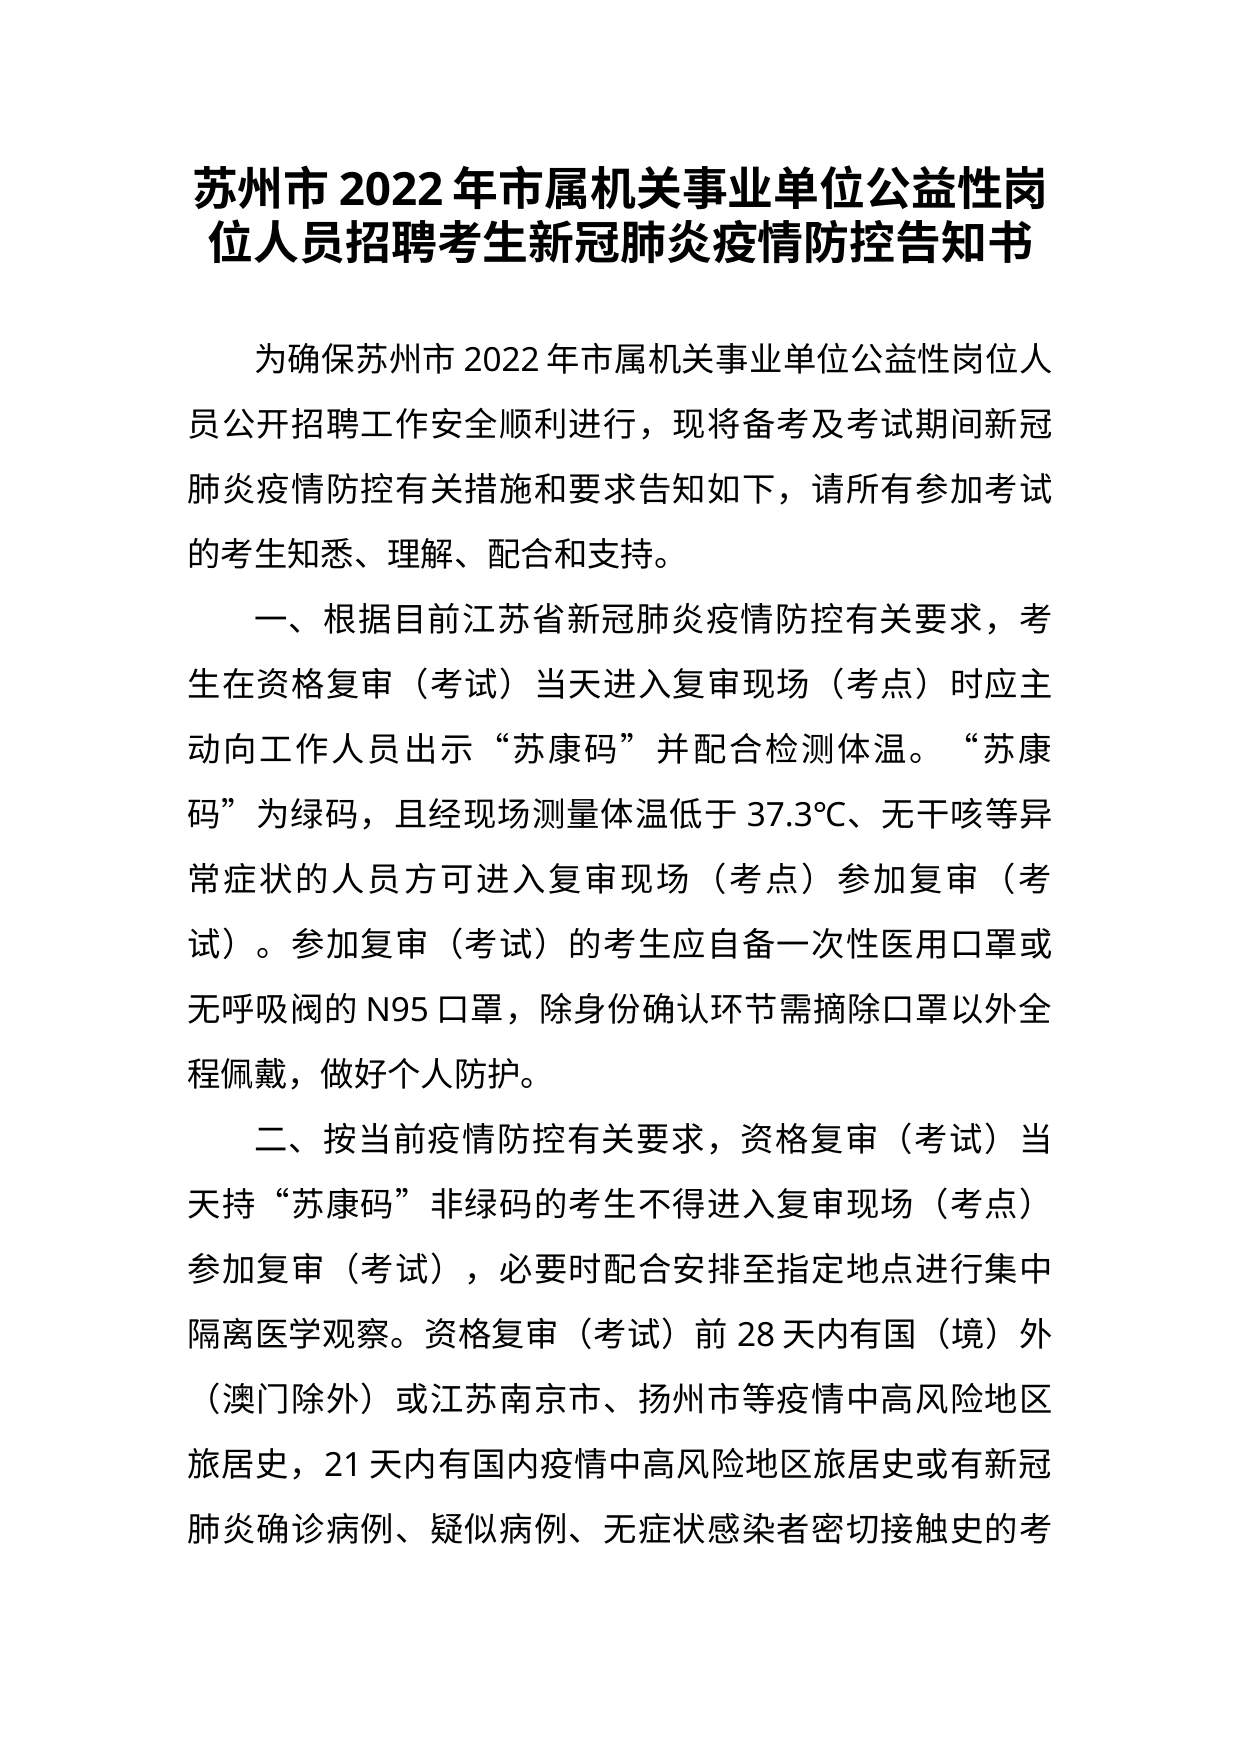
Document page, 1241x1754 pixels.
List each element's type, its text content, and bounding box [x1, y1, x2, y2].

text 为确保苏州市2022年市属机关事业单位公益性岗位人员公开招聘工作安全顺利进行，现将备考及考试期间新冠肺炎疫情防控有关措施和要求告知如下，请所有参加考试的考生知悉、理解、配合和支持。 [187, 324, 1053, 584]
text 一、根据目前江苏省新冠肺炎疫情防控有关要求，考生在资格复审（考试）当天进入复审现场（考点）时应主动向工作人员出示“苏康码”并配合检测体温。“苏康码”为绿码，且经现场测量体温低于37.3℃、无干咳等异常症状的人员方可进入复审现场（考点）参加复审（考试）。参加复审（考试）的考生应自备一次性医用口罩或无呼吸阀的N95口罩，除身份确认环节需摘除口罩以外全程佩戴，做好个人防护。 [187, 584, 1053, 1104]
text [187, 1104, 1053, 1559]
text 苏州市2022年市属机关事业单位公益性岗位人员招聘考生新冠肺炎疫情防控告知书 [187, 162, 1053, 270]
